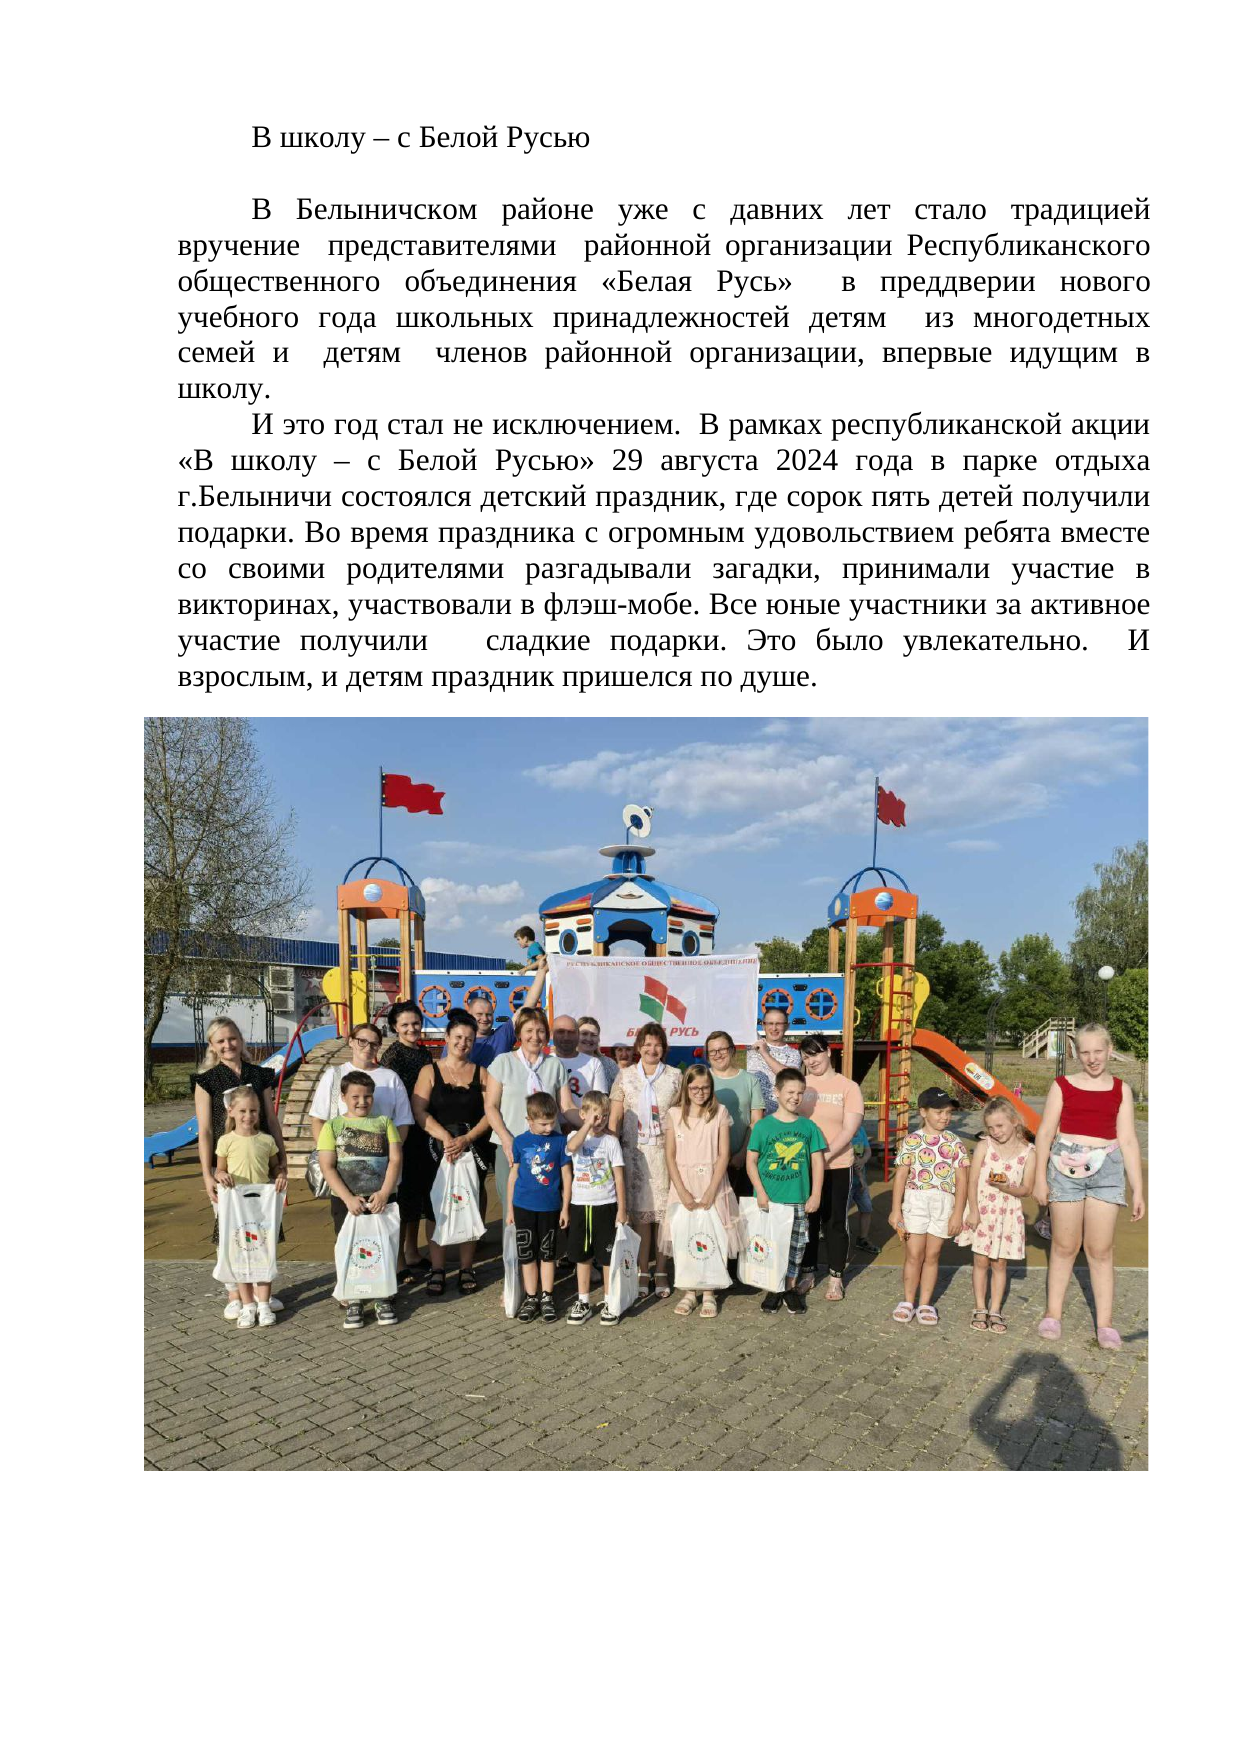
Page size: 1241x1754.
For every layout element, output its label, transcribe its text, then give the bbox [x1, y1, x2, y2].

picture [144, 717, 1149, 1471]
text И это год стал не исключением. В рамках республиканской акции «В школу – с Белой Русью» 29 августа 2024 года в парке отдыха г.Белыничи состоялся детский праздник, где сорок пять детей получили подарки. Во время праздника с огромным удовольствием ребята вместе со своими родителями разгадывали загадки, принимали участие в викторинах, участвовали в флэш-мобе. Все юные участники за активное участие получили сладкие подарки. Это было увлекательно. И взрослым, и детям праздник пришелся по душе. [177, 406, 1152, 693]
text В школу – с Белой Русью [177, 118, 1152, 154]
text В Белыничском районе уже с давних лет стало традицией вручение представителями районной организации Республиканского общественного объединения «Белая Русь» в преддверии нового учебного года школьных принадлежностей детям из многодетных семей и детям членов районной организации, впервые идущим в школу. [177, 190, 1152, 406]
